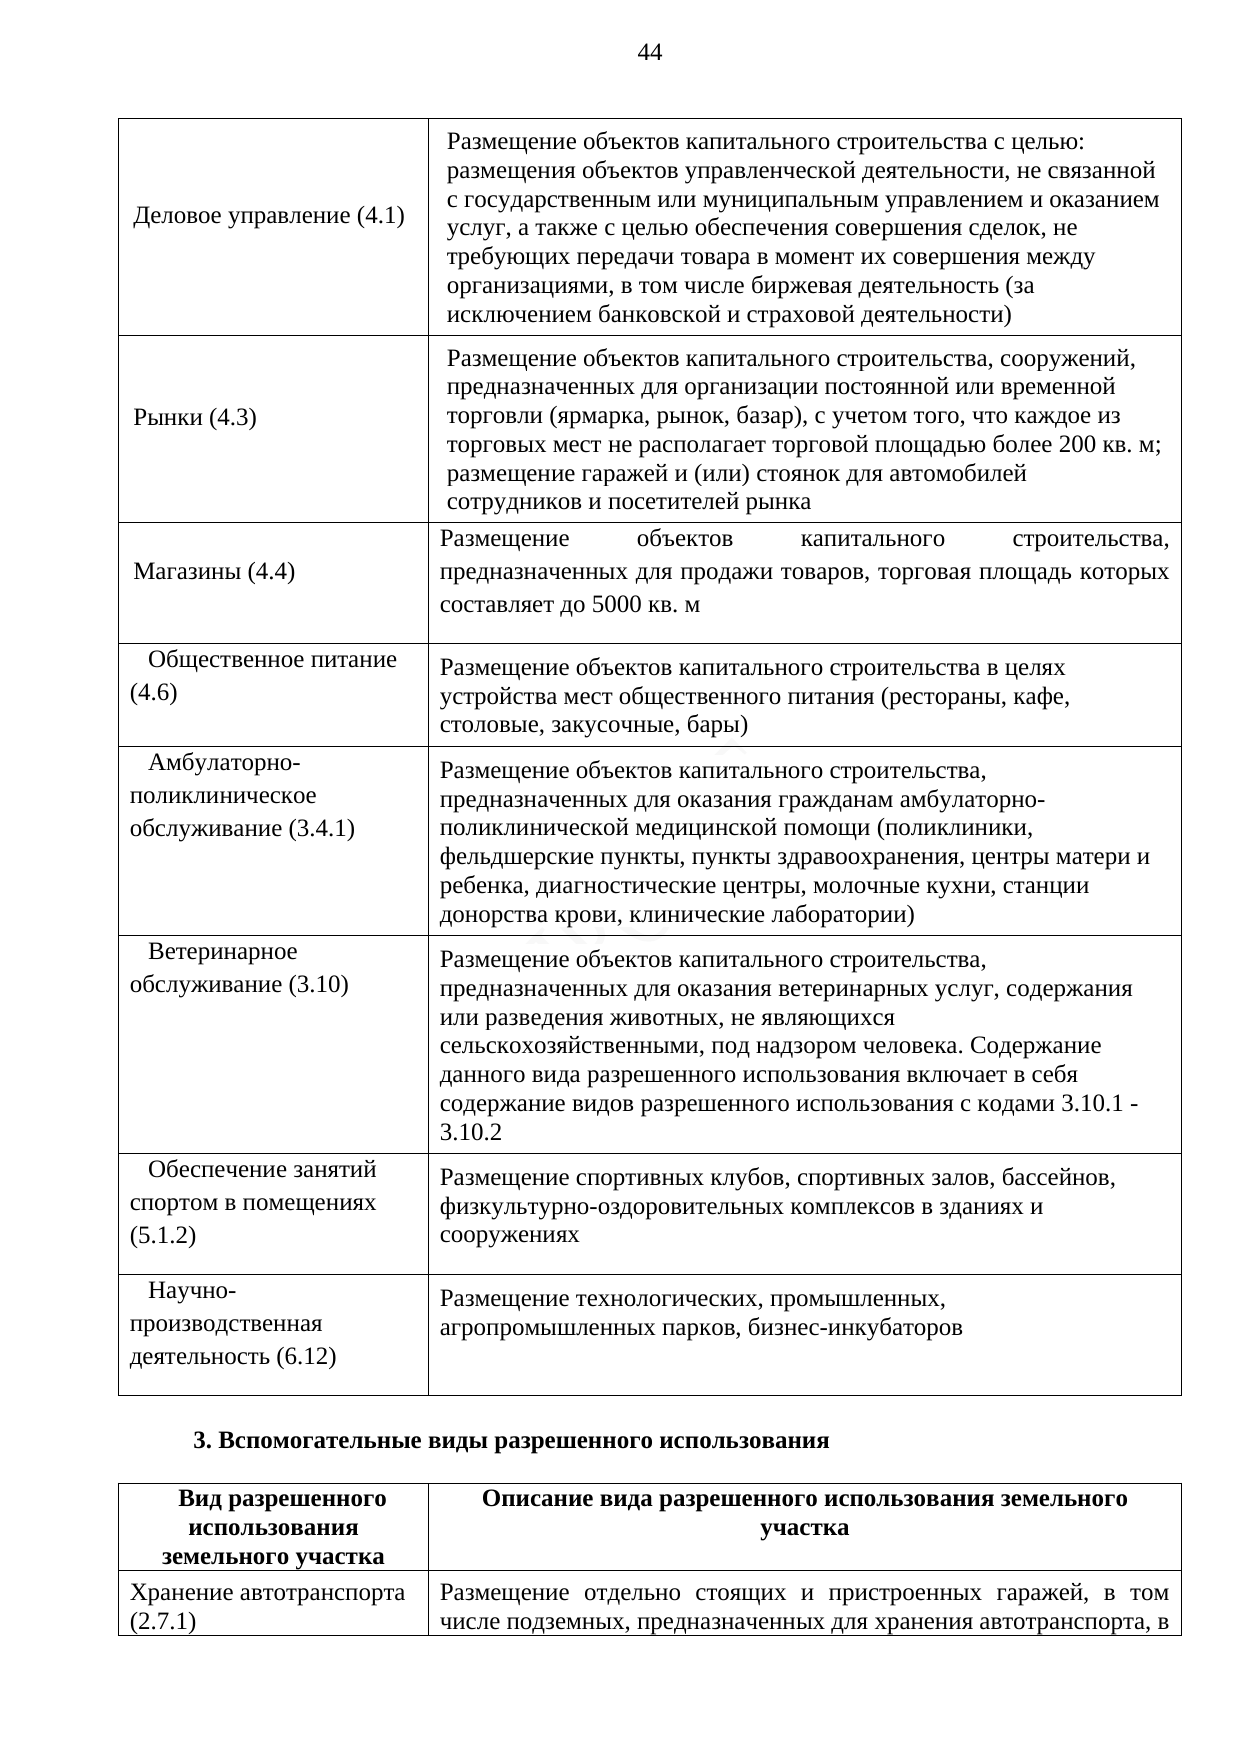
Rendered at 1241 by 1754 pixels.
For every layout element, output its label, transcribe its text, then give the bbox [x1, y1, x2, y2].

table_cell Размещение объектов капитального строительства, сооружений, предназначенных для организации постоянной или временной торговли (ярмарка, рынок, базар), с учетом того, что каждое из торговых мест не располагает торговой площадью более 200 кв. м; размещение гаражей и (или) стоянок для автомобилей сотрудников и посетителей рынка [429, 336, 1181, 522]
table_cell Размещение объектов капитального строительства, предназначенных для продажи товаров, торговая площадь которых составляет до 5000 кв. м [429, 523, 1181, 643]
table_cell Размещение спортивных клубов, спортивных залов, бассейнов, физкультурно-оздоровительных комплексов в зданиях и сооружениях [429, 1154, 1181, 1274]
table_cell Размещение объектов капитального строительства в целях устройства мест общественного питания (рестораны, кафе, столовые, закусочные, бары) [429, 644, 1181, 746]
table_header Вид разрешенного использования земельного участка [119, 1484, 428, 1570]
table_cell Научно-производственная деятельность (6.12) [119, 1275, 428, 1395]
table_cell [119, 1571, 428, 1634]
table_cell Амбулаторно-поликлиническое обслуживание (3.4.1) [119, 747, 428, 935]
table_cell Обеспечение занятий спортом в помещениях (5.1.2) [119, 1154, 428, 1274]
table_cell Рынки (4.3) [119, 336, 428, 522]
table_cell Размещение объектов капитального строительства, предназначенных для оказания ветеринарных услуг, содержания или разведения животных, не являющихся сельскохозяйственными, под надзором человека. Содержание данного вида разрешенного использования включает в себя содержание видов разрешенного использования с кодами 3.10.1 - 3.10.2 [429, 936, 1181, 1153]
text 3. Вспомогательные виды разрешенного использования [118, 1425, 1181, 1454]
table_cell Магазины (4.4) [119, 523, 428, 643]
table_cell Ветеринарное обслуживание (3.10) [119, 936, 428, 1153]
table_cell Размещение объектов капитального строительства с целью: размещения объектов управленческой деятельности, не связанной с государственным или муниципальным управлением и оказанием услуг, а также с целью обеспечения совершения сделок, не требующих передачи товара в момент их совершения между организациями, в том числе биржевая деятельность (за исключением банковской и страховой деятельности) [429, 119, 1181, 334]
table_cell Общественное питание (4.6) [119, 644, 428, 746]
table_cell Размещение технологических, промышленных, агропромышленных парков, бизнес-инкубаторов [429, 1275, 1181, 1395]
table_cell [429, 1571, 1181, 1634]
table_cell Размещение объектов капитального строительства, предназначенных для оказания гражданам амбулаторно-поликлинической медицинской помощи (поликлиники, фельдшерские пункты, пункты здравоохранения, центры матери и ребенка, диагностические центры, молочные кухни, станции донорства крови, клинические лаборатории) [429, 747, 1181, 935]
table_cell Деловое управление (4.1) [119, 119, 428, 334]
table_header Описание вида разрешенного использования земельного участка [429, 1484, 1181, 1570]
